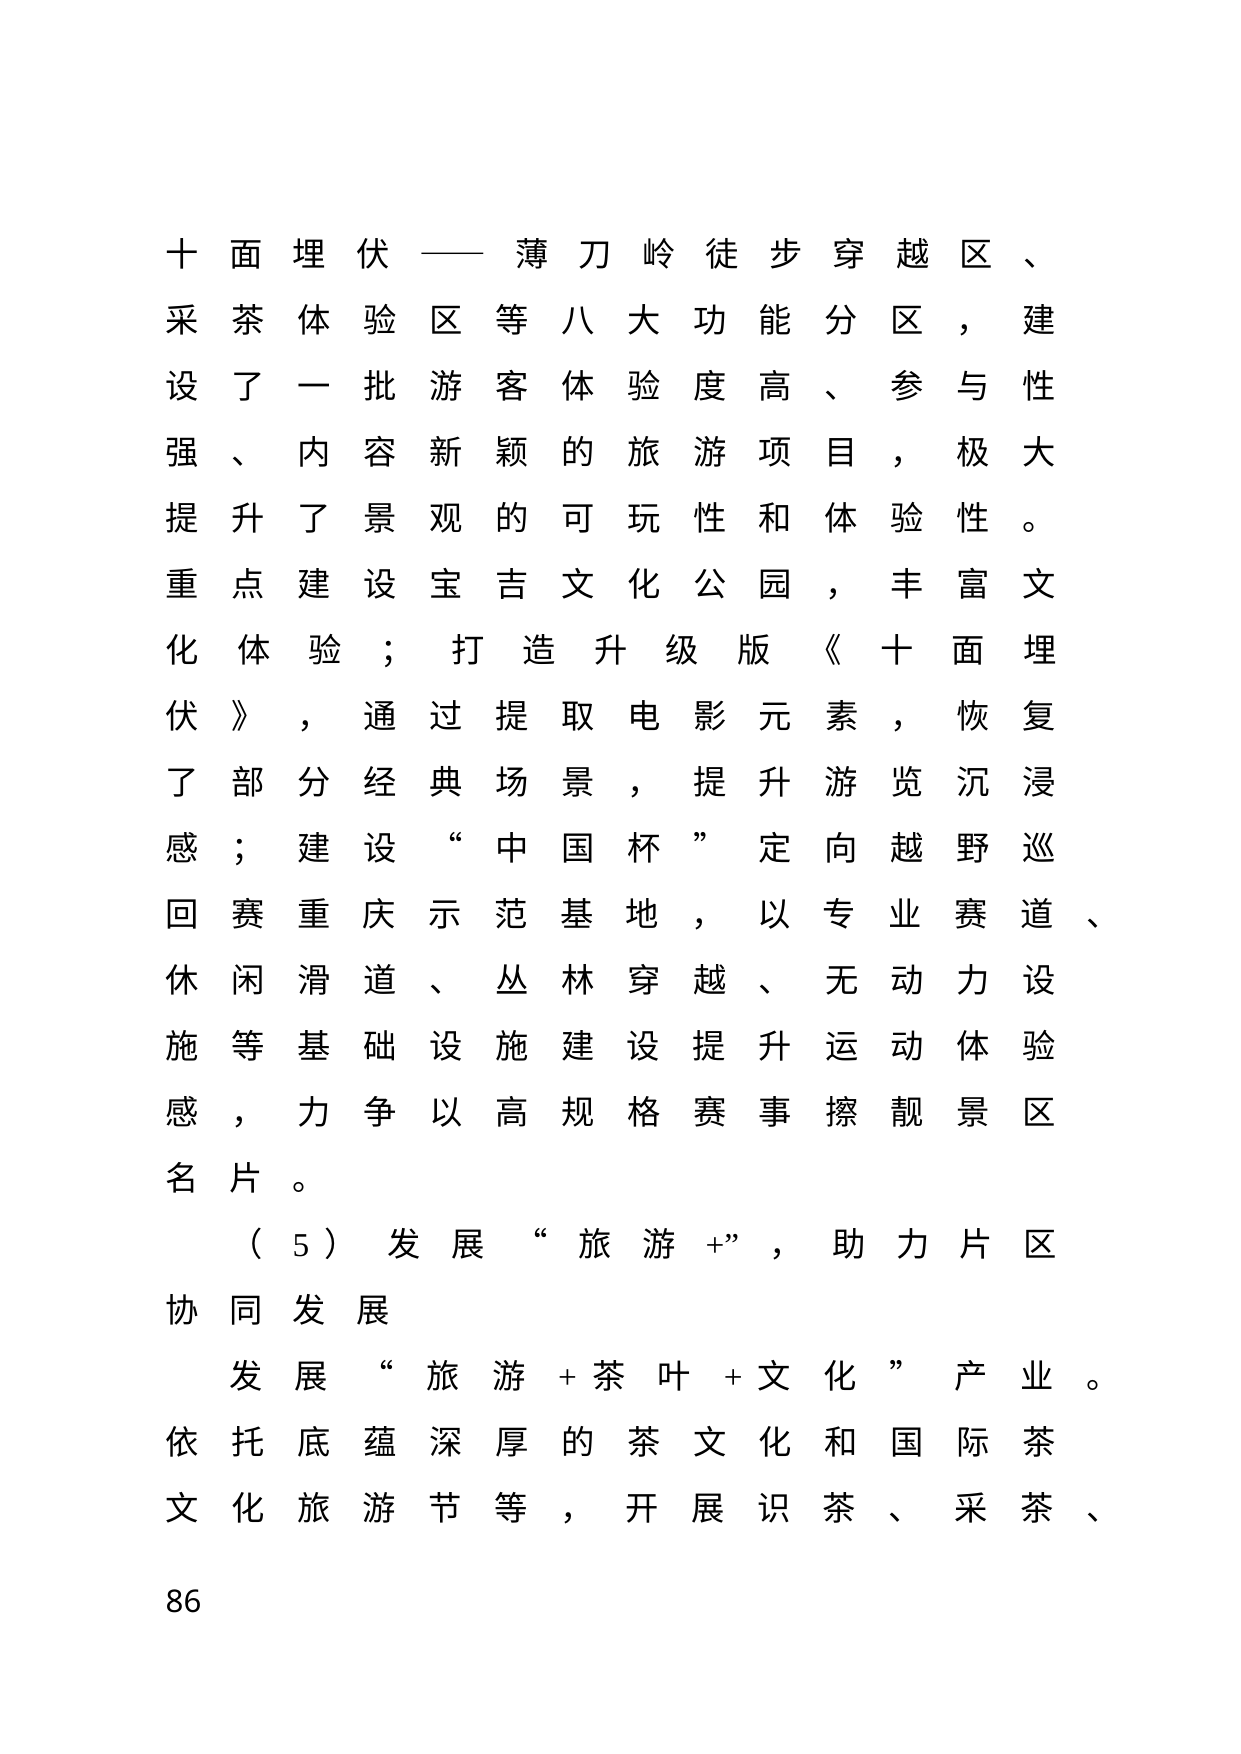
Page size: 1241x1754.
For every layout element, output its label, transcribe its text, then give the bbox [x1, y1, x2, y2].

subtitle （5）发展“旅游+”，助力片区协同发展 [165, 1209, 1087, 1341]
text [165, 218, 1087, 1209]
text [165, 1341, 1087, 1539]
